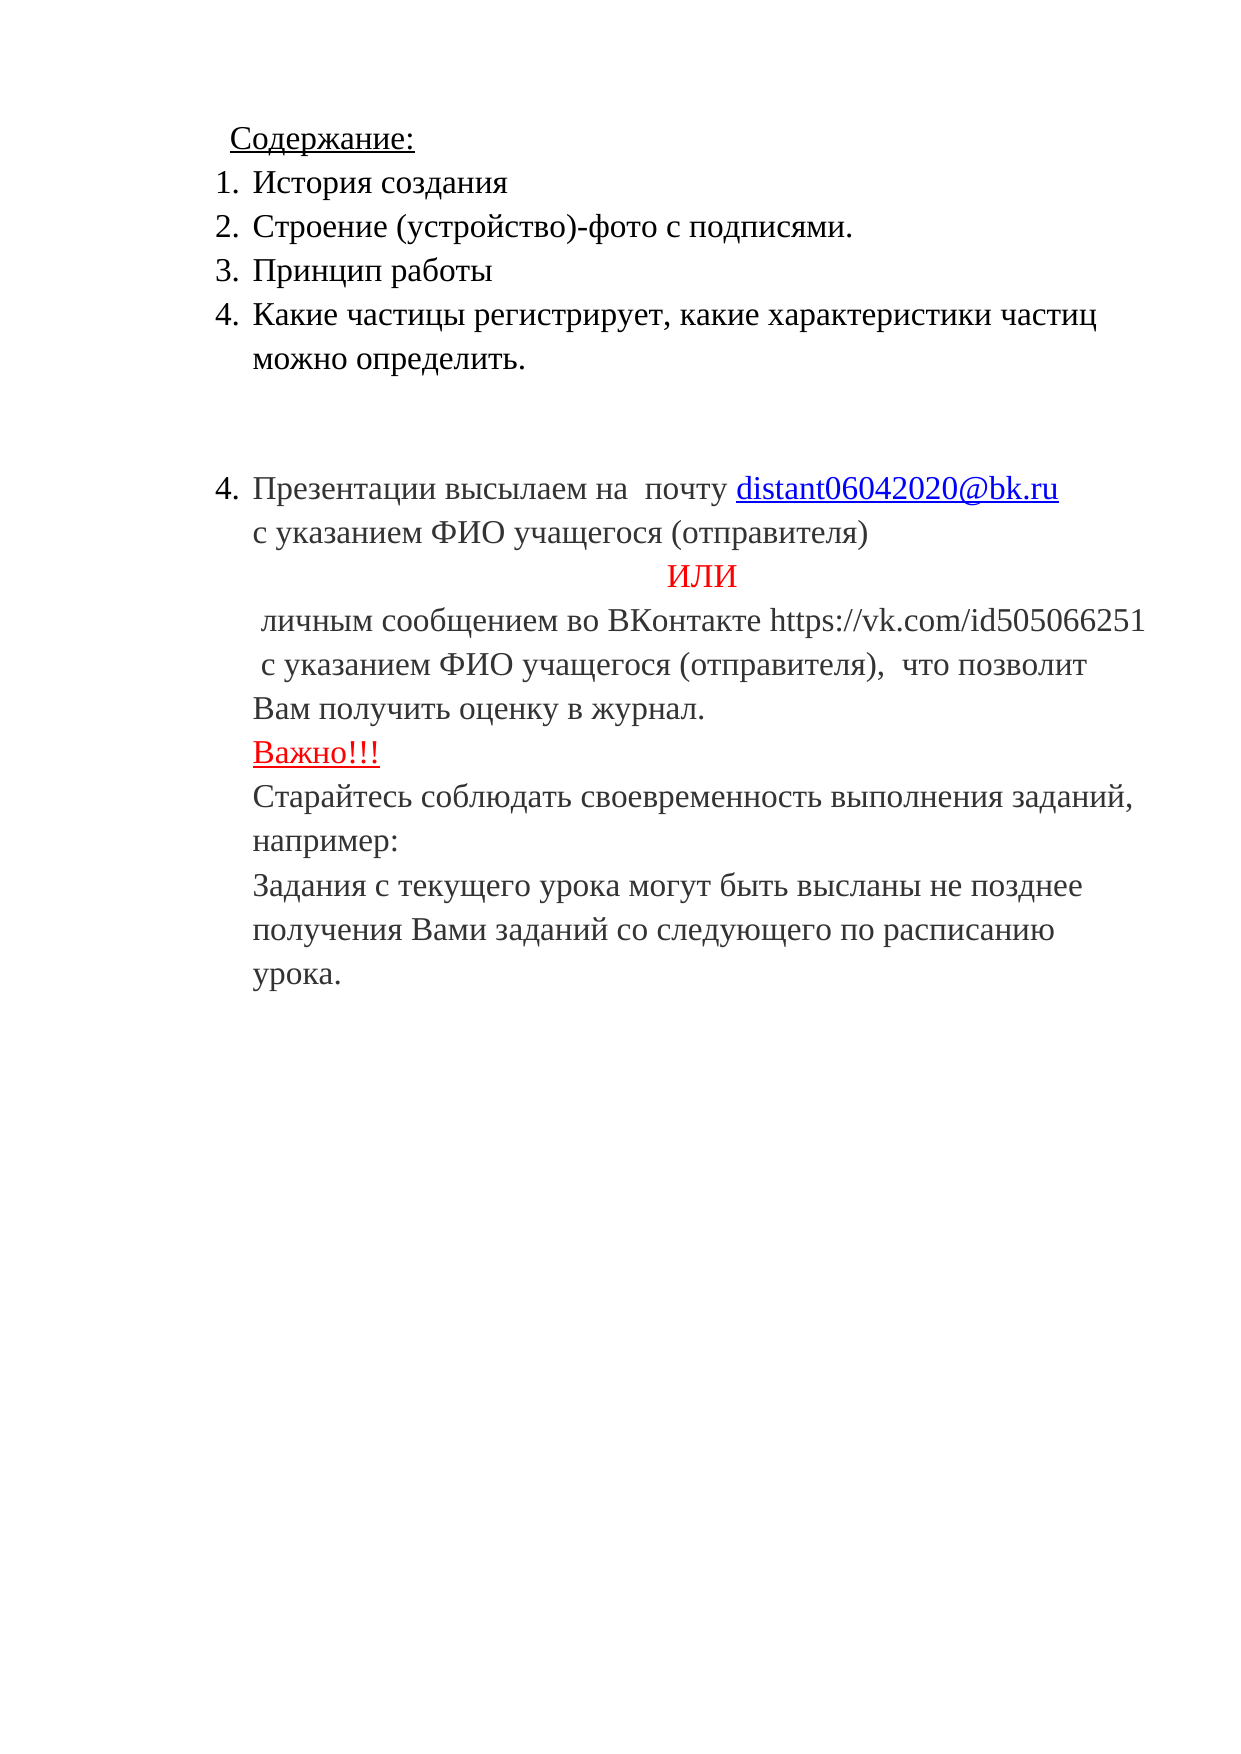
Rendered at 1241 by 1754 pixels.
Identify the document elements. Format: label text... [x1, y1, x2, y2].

list ИЛИ [252, 556, 1152, 595]
list с указанием ФИО учащегося (отправителя) [252, 512, 1152, 551]
list Строение (устройство)-фото с подписями. [215, 206, 1152, 244]
list Какие частицы регистрирует, какие характеристики частиц можно определить. [215, 294, 1152, 377]
list Важно!!! [252, 733, 1152, 771]
list Презентации высылаем на почту distant06042020@bk.ru [215, 468, 1152, 507]
list Содержание: [229, 118, 1152, 156]
list Задания с текущего урока могут быть высланы не позднее получения Вами заданий со следующего по расписанию урока. [252, 865, 1152, 991]
list Принцип работы [215, 250, 1152, 289]
list личным сообщением во ВКонтакте https://vk.com/id505066251 [252, 600, 1152, 639]
list История создания [215, 162, 1152, 201]
list Старайтесь соблюдать своевременность выполнения заданий, например: [252, 777, 1152, 859]
list с указанием ФИО учащегося (отправителя), что позволит Вам получить оценку в журнал. [252, 644, 1152, 727]
